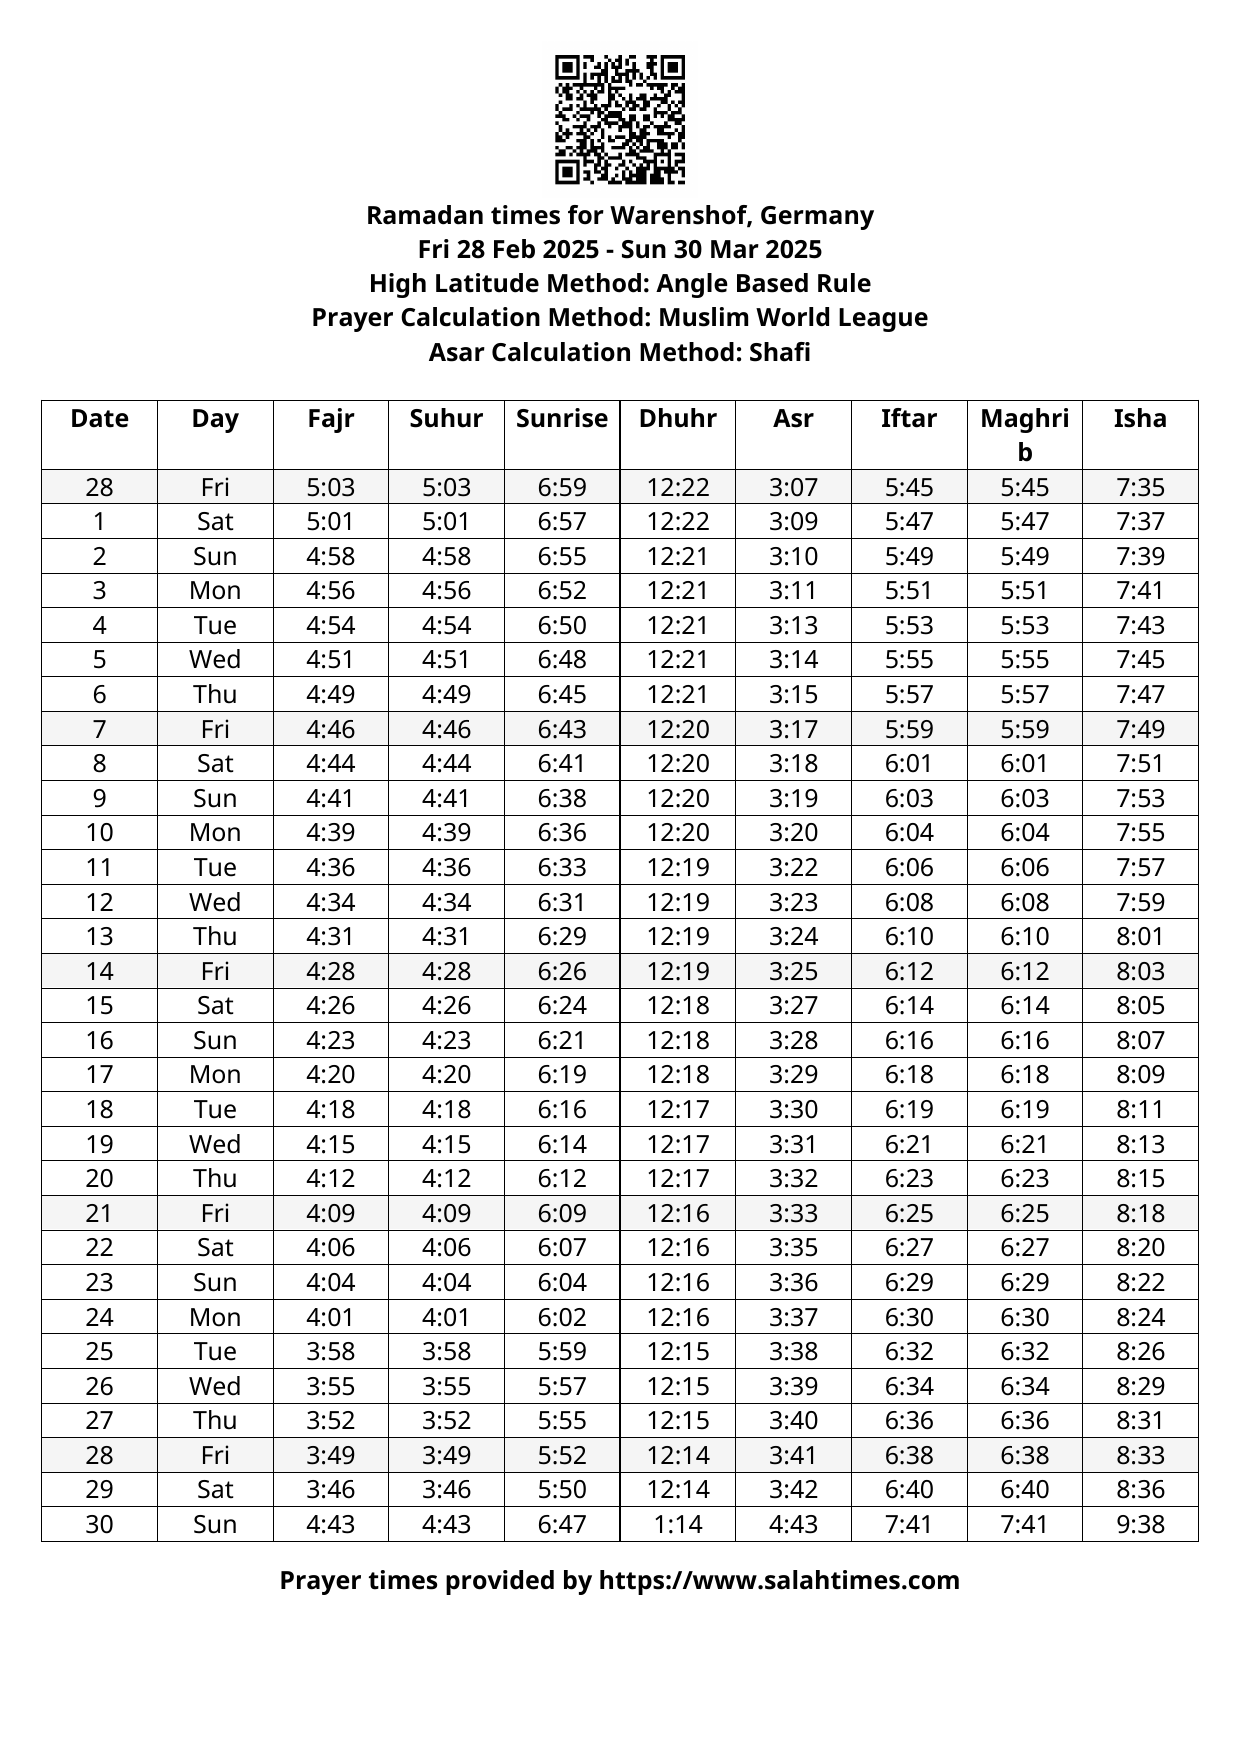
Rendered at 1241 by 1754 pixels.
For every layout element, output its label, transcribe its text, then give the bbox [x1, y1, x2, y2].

table_cell 12:17 [621, 1127, 735, 1160]
table_cell Sun [158, 1265, 273, 1299]
table_cell 6:27 [968, 1231, 1082, 1264]
table_cell 5:59 [968, 712, 1082, 745]
table_cell 12:20 [621, 816, 735, 849]
table_cell 6:18 [968, 1058, 1082, 1091]
table_cell 6:12 [968, 954, 1082, 987]
table_cell Sat [158, 1473, 273, 1506]
table_cell 9 [42, 781, 157, 814]
table_cell Mon [158, 1058, 273, 1091]
table_cell 6:36 [852, 1404, 967, 1437]
table_cell 12 [42, 885, 157, 918]
table_cell 7:47 [1083, 677, 1198, 711]
table_cell 3:17 [736, 712, 851, 745]
table_cell 7:41 [1083, 574, 1198, 607]
table_cell 6:08 [852, 885, 967, 918]
table_cell Thu [158, 1161, 273, 1195]
table_cell 4:51 [274, 643, 388, 676]
table_cell 3:46 [389, 1473, 504, 1506]
table_cell 4:54 [274, 608, 388, 642]
table_cell Wed [158, 1127, 273, 1160]
table_cell 4:56 [274, 574, 388, 607]
table_cell 8:01 [1083, 919, 1198, 953]
table_cell 8:36 [1083, 1473, 1198, 1506]
table_cell 26 [42, 1369, 157, 1402]
table_cell 6:59 [505, 470, 619, 503]
table_cell 6:18 [852, 1058, 967, 1091]
table_cell 12:16 [621, 1265, 735, 1299]
table_cell 3:38 [736, 1334, 851, 1368]
picture [542, 41, 699, 198]
table_cell 6:29 [505, 919, 619, 953]
table_cell 6:25 [852, 1196, 967, 1229]
table_cell 6:21 [505, 1023, 619, 1057]
table_cell 8:24 [1083, 1300, 1198, 1333]
table_cell 12:20 [621, 781, 735, 814]
table_cell 4:58 [274, 539, 388, 572]
table_cell 12:14 [621, 1473, 735, 1506]
table_cell 4:04 [389, 1265, 504, 1299]
table_cell 6:38 [852, 1438, 967, 1472]
table_cell 6:41 [505, 746, 619, 780]
table_cell 4:26 [274, 989, 388, 1022]
table_cell 8:15 [1083, 1161, 1198, 1195]
table_cell 4:36 [389, 850, 504, 884]
table_cell 6:03 [968, 781, 1082, 814]
table_cell 12:21 [621, 677, 735, 711]
table_cell 6:16 [852, 1023, 967, 1057]
table_cell 4 [42, 608, 157, 642]
table_cell 12:21 [621, 643, 735, 676]
table_cell 4:44 [274, 746, 388, 780]
table_cell 4:44 [389, 746, 504, 780]
table_cell Tue [158, 1334, 273, 1368]
table_cell 4:23 [274, 1023, 388, 1057]
table_cell 12:21 [621, 608, 735, 642]
table_cell 6:52 [505, 574, 619, 607]
table_cell 5:47 [852, 504, 967, 538]
table_cell 6:21 [968, 1127, 1082, 1160]
table_cell 4:41 [389, 781, 504, 814]
table_cell 4:43 [736, 1507, 851, 1541]
table_cell 6:34 [968, 1369, 1082, 1402]
table_cell 6:33 [505, 850, 619, 884]
table_cell 8:20 [1083, 1231, 1198, 1264]
table_cell Tue [158, 608, 273, 642]
table_cell 6:23 [968, 1161, 1082, 1195]
table_cell 7:35 [1083, 470, 1198, 503]
table_cell 5:55 [968, 643, 1082, 676]
table_cell 6:36 [505, 816, 619, 849]
table_cell 6:57 [505, 504, 619, 538]
table_cell 24 [42, 1300, 157, 1333]
table_cell 7:37 [1083, 504, 1198, 538]
table_cell Fri [158, 1438, 273, 1472]
table_cell Fri [158, 954, 273, 987]
table_header Suhur [389, 401, 504, 469]
table_cell 4:51 [389, 643, 504, 676]
table_cell Sun [158, 781, 273, 814]
table_cell 7:53 [1083, 781, 1198, 814]
table_cell 27 [42, 1404, 157, 1437]
table_cell 6:43 [505, 712, 619, 745]
table_cell 3:49 [389, 1438, 504, 1472]
table_cell 6:19 [505, 1058, 619, 1091]
text Prayer Calculation Method: Muslim World League [42, 300, 1198, 334]
table_cell 15 [42, 989, 157, 1022]
table_cell 3:22 [736, 850, 851, 884]
table_cell 16 [42, 1023, 157, 1057]
text High Latitude Method: Angle Based Rule [42, 266, 1198, 300]
table_cell 5:57 [852, 677, 967, 711]
table_cell 4:34 [274, 885, 388, 918]
table_cell 3:25 [736, 954, 851, 987]
table_cell 3:39 [736, 1369, 851, 1402]
table_cell 6 [42, 677, 157, 711]
table_cell 18 [42, 1092, 157, 1126]
table_cell 3:30 [736, 1092, 851, 1126]
table_cell 3:52 [389, 1404, 504, 1437]
table_cell 12:19 [621, 885, 735, 918]
table_cell 6:08 [968, 885, 1082, 918]
table_cell 6:14 [852, 989, 967, 1022]
table_cell Sun [158, 1507, 273, 1541]
table_cell Fri [158, 470, 273, 503]
table_cell 6:16 [968, 1023, 1082, 1057]
table_cell 8:11 [1083, 1092, 1198, 1126]
table_cell 8:22 [1083, 1265, 1198, 1299]
text Ramadan times for Warenshof, Germany [42, 198, 1198, 232]
table_cell 5:03 [389, 470, 504, 503]
table_cell 8:07 [1083, 1023, 1198, 1057]
table_cell 3:58 [274, 1334, 388, 1368]
table_cell 9:38 [1083, 1507, 1198, 1541]
table_cell 5:53 [968, 608, 1082, 642]
table_cell 6:48 [505, 643, 619, 676]
table_cell 4:31 [274, 919, 388, 953]
table_cell 7:43 [1083, 608, 1198, 642]
table_cell 6:25 [968, 1196, 1082, 1229]
table_cell Sun [158, 1023, 273, 1057]
table_cell 14 [42, 954, 157, 987]
table_cell 12:17 [621, 1161, 735, 1195]
table_cell 3:07 [736, 470, 851, 503]
table_cell 7:39 [1083, 539, 1198, 572]
table_cell 4:39 [389, 816, 504, 849]
table_cell 4:09 [389, 1196, 504, 1229]
table_cell 4:01 [389, 1300, 504, 1333]
table_cell 5:45 [968, 470, 1082, 503]
table_cell 3:28 [736, 1023, 851, 1057]
table_cell 6:16 [505, 1092, 619, 1126]
table_cell 3:46 [274, 1473, 388, 1506]
table_cell 12:19 [621, 919, 735, 953]
table_cell Thu [158, 1404, 273, 1437]
table_cell 6:50 [505, 608, 619, 642]
table_cell 6:06 [852, 850, 967, 884]
table_cell 6:30 [852, 1300, 967, 1333]
table_cell 6:09 [505, 1196, 619, 1229]
table_cell 6:31 [505, 885, 619, 918]
table_cell 6:01 [968, 746, 1082, 780]
table_cell 4:31 [389, 919, 504, 953]
table_cell 7:49 [1083, 712, 1198, 745]
table_cell 5:01 [274, 504, 388, 538]
table_cell 3:13 [736, 608, 851, 642]
table_header Date [42, 401, 157, 469]
table_cell 30 [42, 1507, 157, 1541]
table_cell 4:18 [274, 1092, 388, 1126]
table_cell 3:15 [736, 677, 851, 711]
table_cell 5:52 [505, 1438, 619, 1472]
table_cell 12:18 [621, 1058, 735, 1091]
table_cell 6:01 [852, 746, 967, 780]
table_cell 6:40 [968, 1473, 1082, 1506]
table_cell 12:20 [621, 712, 735, 745]
table_cell 4:20 [389, 1058, 504, 1091]
table_header Asr [736, 401, 851, 469]
table_cell Tue [158, 1092, 273, 1126]
table_cell 6:14 [505, 1127, 619, 1160]
table_cell 6:38 [968, 1438, 1082, 1472]
table_cell 12:15 [621, 1404, 735, 1437]
table_header Maghrib [968, 401, 1082, 469]
table_cell 5:47 [968, 504, 1082, 538]
table_cell 5:01 [389, 504, 504, 538]
table_cell 4:28 [274, 954, 388, 987]
table_cell 4:28 [389, 954, 504, 987]
table_cell 8:31 [1083, 1404, 1198, 1437]
table_cell 3:58 [389, 1334, 504, 1368]
table_cell 6:12 [505, 1161, 619, 1195]
table_cell 5:50 [505, 1473, 619, 1506]
table_cell 6:34 [852, 1369, 967, 1402]
table_cell 6:10 [852, 919, 967, 953]
table_cell 3:41 [736, 1438, 851, 1472]
table_cell 3:24 [736, 919, 851, 953]
table_cell 3 [42, 574, 157, 607]
table_cell 17 [42, 1058, 157, 1091]
table_cell 4:01 [274, 1300, 388, 1333]
table_cell 3:23 [736, 885, 851, 918]
table_cell 8:09 [1083, 1058, 1198, 1091]
table_cell 6:04 [505, 1265, 619, 1299]
table_cell 3:18 [736, 746, 851, 780]
text Asar Calculation Method: Shafi [42, 334, 1198, 368]
table_cell 2 [42, 539, 157, 572]
table_cell 4:18 [389, 1092, 504, 1126]
table_cell 23 [42, 1265, 157, 1299]
table_cell 12:20 [621, 746, 735, 780]
table_cell 5:57 [968, 677, 1082, 711]
table_cell 7:45 [1083, 643, 1198, 676]
table_cell 8:29 [1083, 1369, 1198, 1402]
table_cell 6:29 [968, 1265, 1082, 1299]
table_cell 5:49 [852, 539, 967, 572]
table_cell 4:58 [389, 539, 504, 572]
table_cell 6:03 [852, 781, 967, 814]
table_cell 5 [42, 643, 157, 676]
table_cell 28 [42, 1438, 157, 1472]
table_cell 4:04 [274, 1265, 388, 1299]
table_cell 3:20 [736, 816, 851, 849]
table_cell 3:31 [736, 1127, 851, 1160]
table_cell 4:49 [274, 677, 388, 711]
table_cell 12:22 [621, 504, 735, 538]
table_cell 7:59 [1083, 885, 1198, 918]
table_cell 5:55 [505, 1404, 619, 1437]
table_cell 12:15 [621, 1334, 735, 1368]
table_cell 6:04 [852, 816, 967, 849]
table_cell 3:09 [736, 504, 851, 538]
table_cell 4:46 [274, 712, 388, 745]
table_cell 6:29 [852, 1265, 967, 1299]
table_cell 20 [42, 1161, 157, 1195]
table_cell 7:41 [968, 1507, 1082, 1541]
table_cell 12:19 [621, 954, 735, 987]
table_cell 12:21 [621, 574, 735, 607]
table_cell 3:36 [736, 1265, 851, 1299]
table_cell 6:23 [852, 1161, 967, 1195]
table_cell 7 [42, 712, 157, 745]
table_cell 19 [42, 1127, 157, 1160]
table_header Sunrise [505, 401, 619, 469]
table_cell 7:51 [1083, 746, 1198, 780]
table_cell Sun [158, 539, 273, 572]
table_cell 12:18 [621, 989, 735, 1022]
table_header Isha [1083, 401, 1198, 469]
table_cell 8 [42, 746, 157, 780]
table_cell Mon [158, 574, 273, 607]
table_cell 6:19 [852, 1092, 967, 1126]
table_cell Wed [158, 1369, 273, 1402]
table_cell 12:15 [621, 1369, 735, 1402]
table_cell 12:17 [621, 1092, 735, 1126]
table_cell 5:45 [852, 470, 967, 503]
table_cell 6:27 [852, 1231, 967, 1264]
table_cell 21 [42, 1196, 157, 1229]
table_cell Fri [158, 712, 273, 745]
table_cell 6:32 [852, 1334, 967, 1368]
table_cell 4:20 [274, 1058, 388, 1091]
table_cell 4:41 [274, 781, 388, 814]
table_cell 6:36 [968, 1404, 1082, 1437]
table_cell 5:51 [968, 574, 1082, 607]
table_cell 5:57 [505, 1369, 619, 1402]
table_cell 8:03 [1083, 954, 1198, 987]
table_cell 4:06 [389, 1231, 504, 1264]
table_cell 6:26 [505, 954, 619, 987]
table_cell 8:26 [1083, 1334, 1198, 1368]
table_cell 6:14 [968, 989, 1082, 1022]
table_header Fajr [274, 401, 388, 469]
table_cell 28 [42, 470, 157, 503]
table_cell 3:49 [274, 1438, 388, 1472]
table_cell 7:55 [1083, 816, 1198, 849]
table_cell 6:32 [968, 1334, 1082, 1368]
table_cell 4:15 [274, 1127, 388, 1160]
table_cell Sat [158, 1231, 273, 1264]
table_cell Thu [158, 919, 273, 953]
table_cell 25 [42, 1334, 157, 1368]
table_cell 3:33 [736, 1196, 851, 1229]
table_cell 4:39 [274, 816, 388, 849]
table_cell 6:04 [968, 816, 1082, 849]
table_cell 4:46 [389, 712, 504, 745]
table_cell 4:06 [274, 1231, 388, 1264]
table_cell 1 [42, 504, 157, 538]
table_cell 13 [42, 919, 157, 953]
table_cell 11 [42, 850, 157, 884]
table_cell 6:02 [505, 1300, 619, 1333]
table_cell Mon [158, 1300, 273, 1333]
table_header Day [158, 401, 273, 469]
table_cell 22 [42, 1231, 157, 1264]
table_cell 6:21 [852, 1127, 967, 1160]
table_cell 5:53 [852, 608, 967, 642]
table_cell 5:59 [852, 712, 967, 745]
table_cell 4:23 [389, 1023, 504, 1057]
table_cell 6:30 [968, 1300, 1082, 1333]
table_cell 5:51 [852, 574, 967, 607]
text Fri 28 Feb 2025 - Sun 30 Mar 2025 [42, 232, 1198, 266]
table_cell Thu [158, 677, 273, 711]
table_cell 6:19 [968, 1092, 1082, 1126]
table_cell 6:40 [852, 1473, 967, 1506]
table_cell 4:26 [389, 989, 504, 1022]
table_cell 12:22 [621, 470, 735, 503]
text Prayer times provided by https://www.salahtimes.com [42, 1563, 1198, 1597]
table_cell 4:12 [389, 1161, 504, 1195]
table_cell 12:16 [621, 1231, 735, 1264]
table_cell 5:03 [274, 470, 388, 503]
table_cell 5:59 [505, 1334, 619, 1368]
table_cell 4:34 [389, 885, 504, 918]
table_cell 3:19 [736, 781, 851, 814]
table_cell 6:24 [505, 989, 619, 1022]
table_cell 6:38 [505, 781, 619, 814]
table_cell 6:12 [852, 954, 967, 987]
table_cell 8:33 [1083, 1438, 1198, 1472]
table_cell 6:07 [505, 1231, 619, 1264]
table_cell 6:06 [968, 850, 1082, 884]
table_cell 4:54 [389, 608, 504, 642]
table_cell 4:36 [274, 850, 388, 884]
table_cell 3:55 [274, 1369, 388, 1402]
table_header Dhuhr [621, 401, 735, 469]
table_cell 3:11 [736, 574, 851, 607]
table_cell Fri [158, 1196, 273, 1229]
table_cell 6:10 [968, 919, 1082, 953]
table_cell Sat [158, 746, 273, 780]
table_cell Wed [158, 885, 273, 918]
table_cell 5:55 [852, 643, 967, 676]
table_cell 12:19 [621, 850, 735, 884]
table_cell 12:16 [621, 1196, 735, 1229]
table_cell 12:18 [621, 1023, 735, 1057]
table_cell 3:42 [736, 1473, 851, 1506]
table_cell 3:52 [274, 1404, 388, 1437]
table_cell 4:12 [274, 1161, 388, 1195]
table_cell Wed [158, 643, 273, 676]
table_cell 3:29 [736, 1058, 851, 1091]
table_cell 4:56 [389, 574, 504, 607]
table_cell 12:16 [621, 1300, 735, 1333]
table_cell 6:45 [505, 677, 619, 711]
table_cell 8:13 [1083, 1127, 1198, 1160]
table_cell 8:05 [1083, 989, 1198, 1022]
table_cell Sat [158, 989, 273, 1022]
table_cell 8:18 [1083, 1196, 1198, 1229]
table_cell 7:41 [852, 1507, 967, 1541]
table_cell 3:55 [389, 1369, 504, 1402]
table_cell 3:32 [736, 1161, 851, 1195]
table_cell 4:15 [389, 1127, 504, 1160]
table_cell 6:47 [505, 1507, 619, 1541]
table_cell 5:49 [968, 539, 1082, 572]
table_cell 3:35 [736, 1231, 851, 1264]
table_cell 3:40 [736, 1404, 851, 1437]
table_cell 3:37 [736, 1300, 851, 1333]
table_cell 12:21 [621, 539, 735, 572]
table_cell 1:14 [621, 1507, 735, 1541]
table_cell 4:43 [389, 1507, 504, 1541]
table_header Iftar [852, 401, 967, 469]
table_cell 29 [42, 1473, 157, 1506]
table_cell 6:55 [505, 539, 619, 572]
table_cell 7:57 [1083, 850, 1198, 884]
table_cell 3:10 [736, 539, 851, 572]
table_cell 12:14 [621, 1438, 735, 1472]
table_cell 4:43 [274, 1507, 388, 1541]
table_cell 10 [42, 816, 157, 849]
table_cell 4:09 [274, 1196, 388, 1229]
table_cell Mon [158, 816, 273, 849]
table_cell 4:49 [389, 677, 504, 711]
table_cell 3:27 [736, 989, 851, 1022]
table_cell Tue [158, 850, 273, 884]
table_cell 3:14 [736, 643, 851, 676]
table_cell Sat [158, 504, 273, 538]
